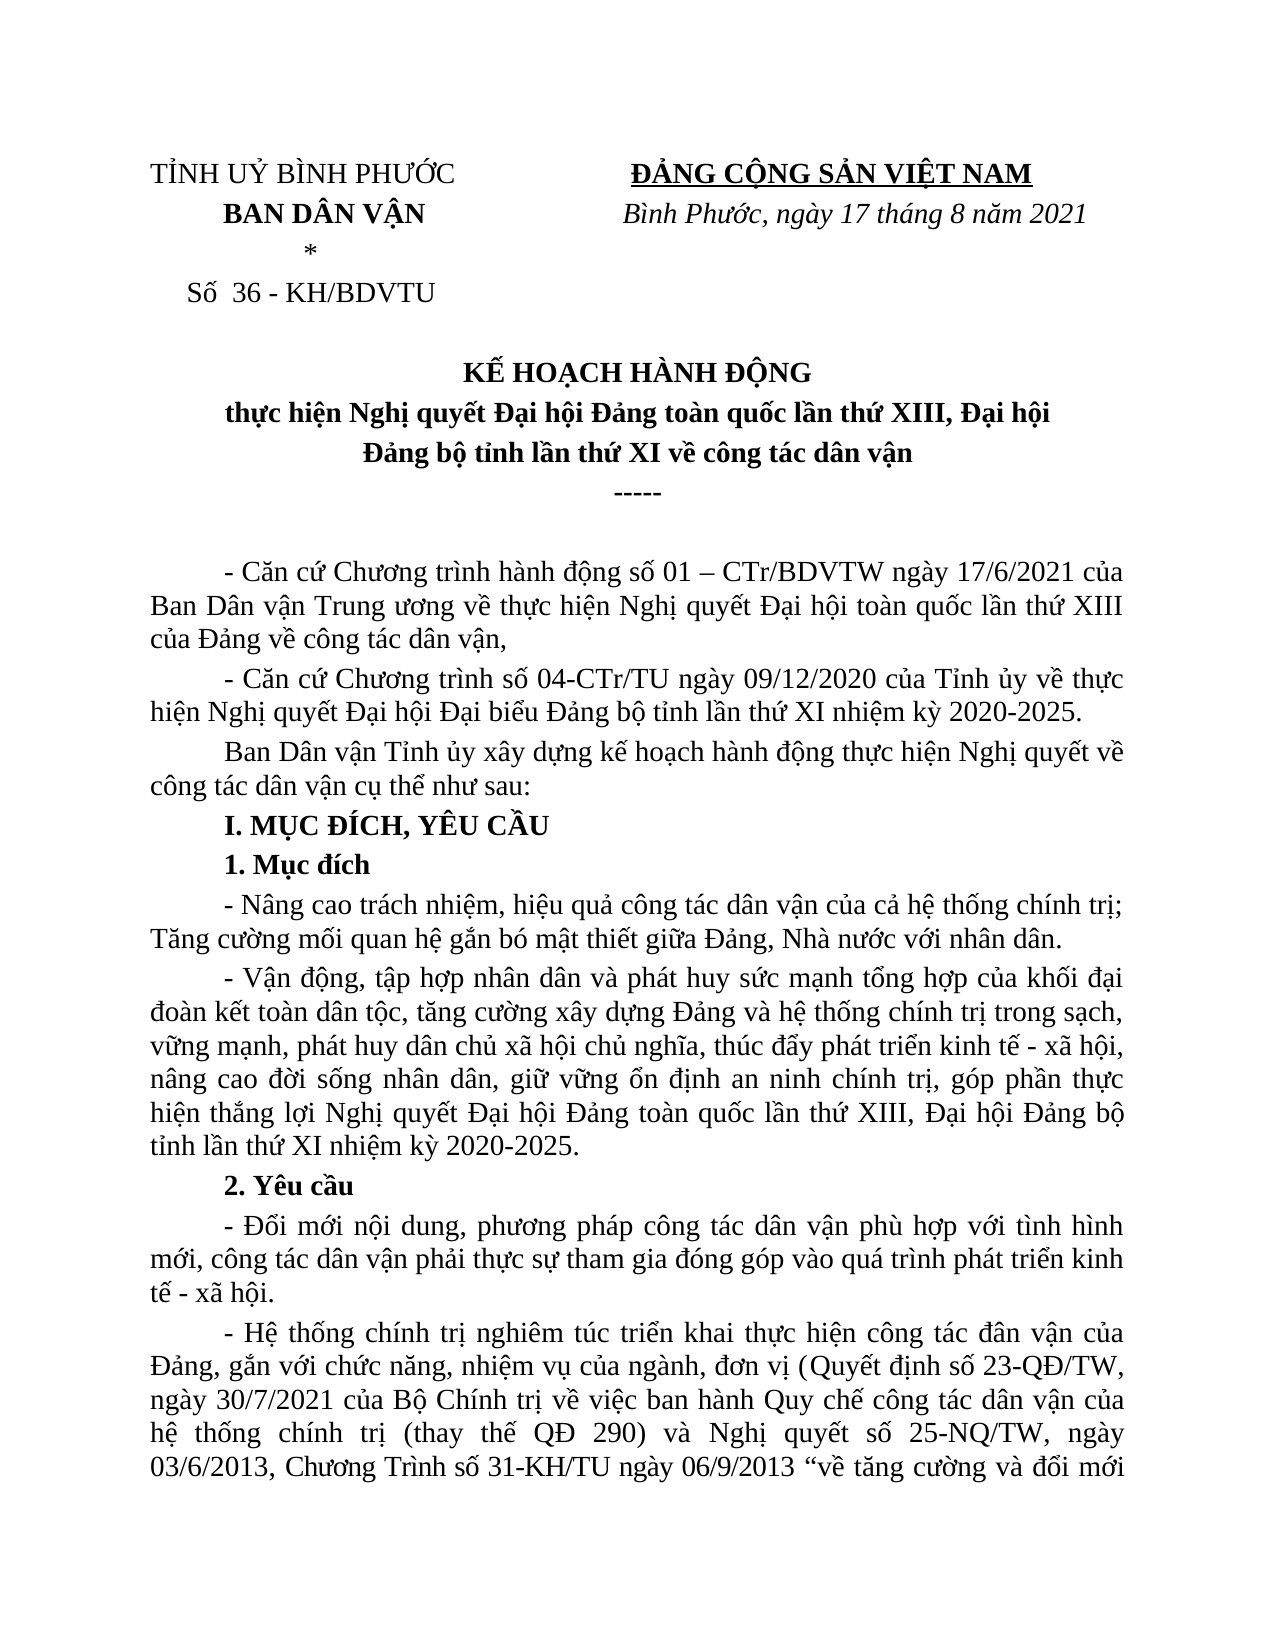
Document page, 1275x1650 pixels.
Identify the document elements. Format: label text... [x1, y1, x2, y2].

text KẾ HOẠCH HÀNH ĐỘNG [150, 355, 1125, 389]
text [150, 1315, 1125, 1482]
text Đảng bộ tỉnh lần thứ XI về công tác dân vận [150, 435, 1125, 468]
text BAN DÂN VẬN Bình Phước, ngày 17 tháng 8 năm 2021 [150, 196, 1125, 229]
text 2. Yêu cầu [150, 1168, 1125, 1202]
text 1. Mục đích [150, 847, 1125, 881]
text - Căn cứ Chương trình hành động số 01 – CTr/BDVTW ngày 17/6/2021 của Ban Dân vận Trung ương về thực hiện Nghị quyết Đại hội toàn quốc lần thứ XIII của Đảng về công tác dân vận, [150, 554, 1125, 655]
text - Nâng cao trách nhiệm, hiệu quả công tác dân vận của cả hệ thống chính trị; Tăng cường mối quan hệ gắn bó mật thiết giữa Đảng, Nhà nước với nhân dân. [150, 887, 1125, 954]
text Ban Dân vận Tỉnh ủy xây dựng kế hoạch hành động thực hiện Nghị quyết về công tác dân vận cụ thể như sau: [150, 734, 1125, 801]
text Số 36 - KH/BDVTU [150, 276, 1125, 309]
text I. MỤC ĐÍCH, YÊU CẦU [150, 808, 1125, 841]
text thực hiện Nghị quyết Đại hội Đảng toàn quốc lần thứ XIII, Đại hội [150, 395, 1125, 428]
text - Đổi mới nội dung, phương pháp công tác dân vận phù hợp với tình hình mới, công tác dân vận phải thực sự tham gia đóng góp vào quá trình phát triển kinh tế - xã hội. [150, 1208, 1125, 1308]
text - Căn cứ Chương trình số 04-CTr/TU ngày 09/12/2020 của Tỉnh ủy về thực hiện Nghị quyết Đại hội Đại biểu Đảng bộ tỉnh lần thứ XI nhiệm kỳ 2020-2025. [150, 661, 1125, 728]
text - Vận động, tập hợp nhân dân và phát huy sức mạnh tổng hợp của khối đại đoàn kết toàn dân tộc, tăng cường xây dựng Đảng và hệ thống chính trị trong sạch, vững mạnh, phát huy dân chủ xã hội chủ nghĩa, thúc đẩy phát triển kinh tế - xã hội, nâng cao đời sống nhân dân, giữ vững ổn định an ninh chính trị, góp phần thực hiện thắng lợi Nghị quyết Đại hội Đảng toàn quốc lần thứ XIII, Đại hội Đảng bộ tỉnh lần thứ XI nhiệm kỳ 2020-2025. [150, 961, 1125, 1162]
text TỈNH UỶ BÌNH PHƯỚC ĐẢNG CỘNG SẢN VIỆT NAM [150, 156, 1125, 190]
text * [150, 236, 1125, 269]
text ----- [150, 474, 1125, 508]
